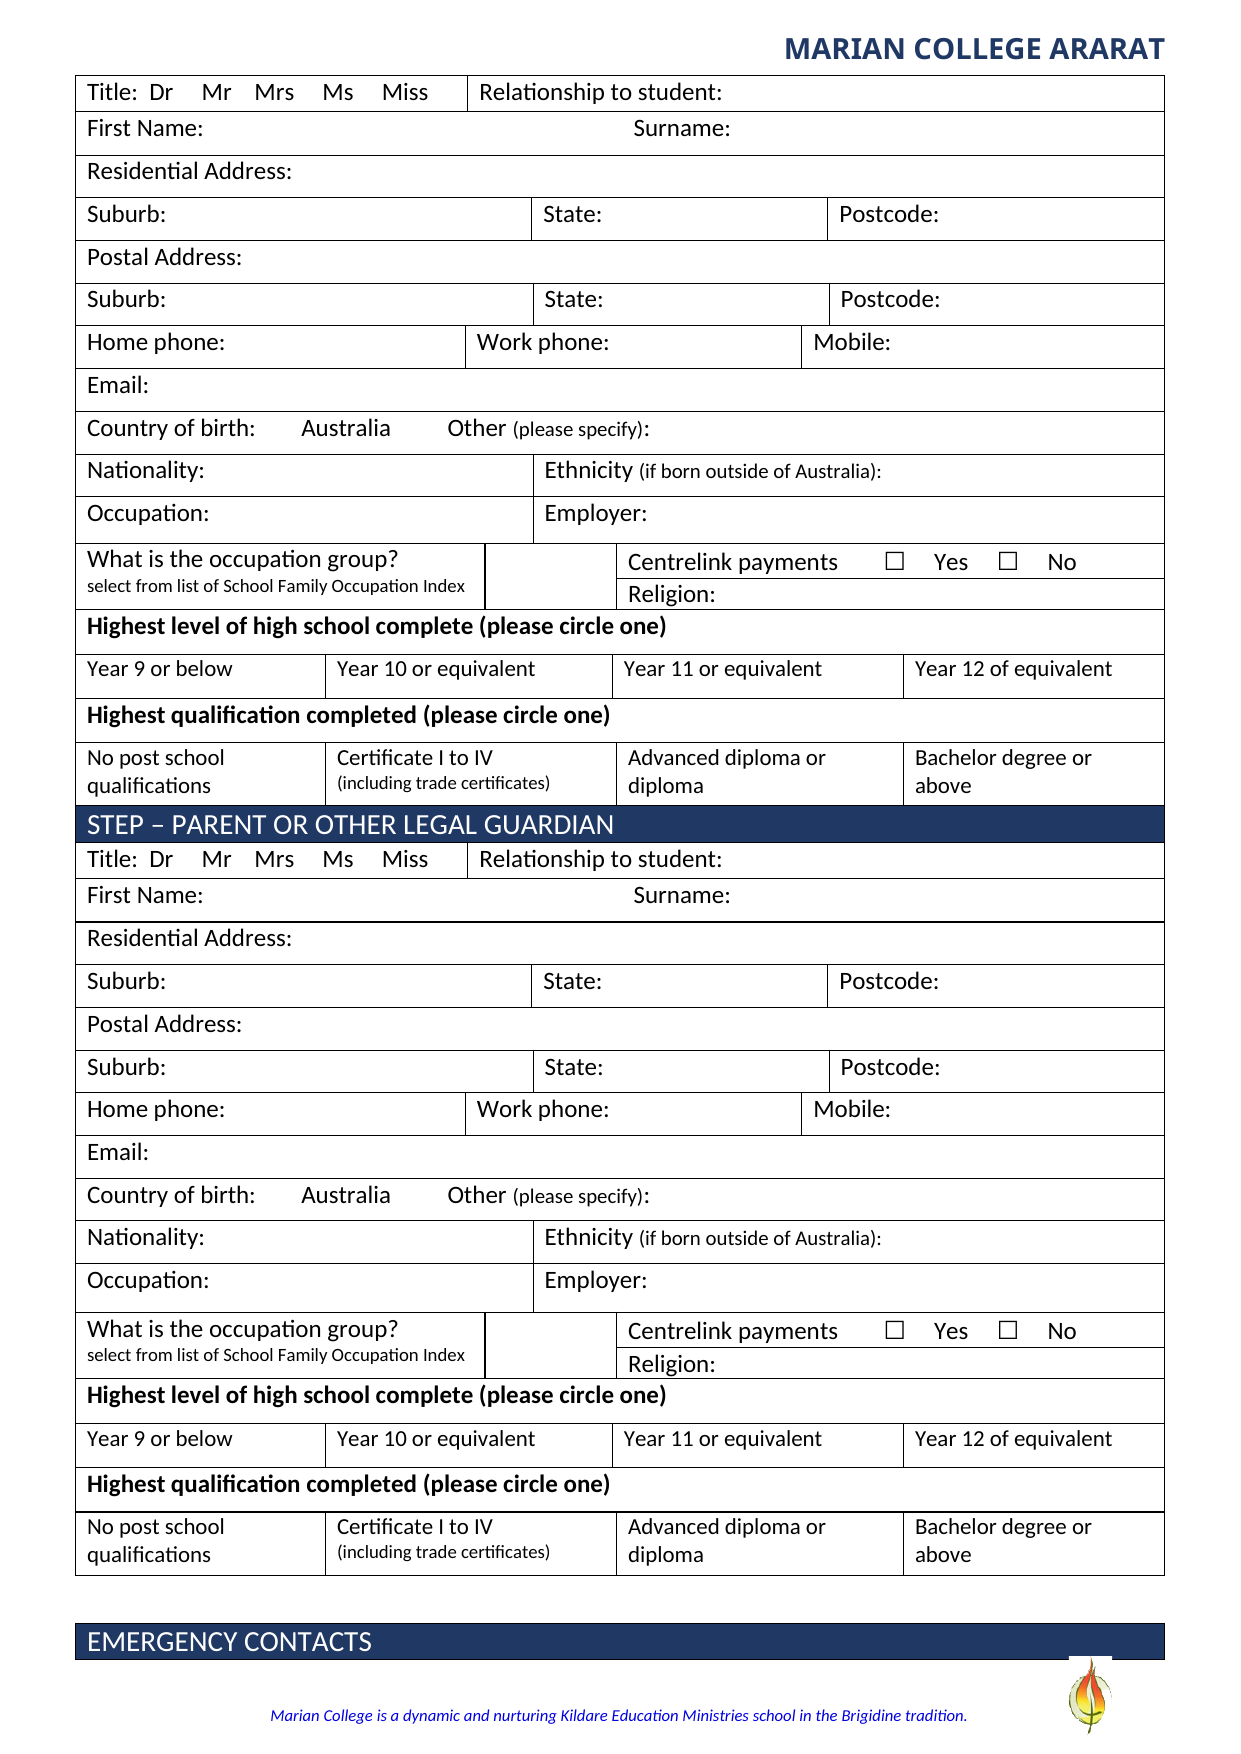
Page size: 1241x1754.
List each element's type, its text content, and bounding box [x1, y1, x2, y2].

table_cell Employer: [534, 1264, 1164, 1312]
table_cell State: [532, 965, 827, 1007]
table_cell Country of birth: Australia Other (please specify): [76, 1179, 1164, 1220]
table_cell Email: [76, 369, 1164, 411]
table_cell Postal Address: [76, 241, 1164, 283]
table_cell Highest level of high school complete (please circle one) [76, 610, 1164, 653]
picture [1068, 1656, 1113, 1739]
table_cell What is the occupation group? select from list of School Family Occupation Index [76, 544, 484, 609]
table_cell Residential Address: [76, 156, 1164, 197]
table_cell Residential Address: [76, 923, 1164, 964]
table_cell Mobile: [802, 326, 1164, 368]
table_cell First Name: Surname: [76, 112, 1164, 154]
table_cell Advanced diploma or diploma [617, 743, 903, 805]
table_cell Year 10 or equivalent [326, 655, 612, 698]
table_cell Relationship to student: [468, 843, 1164, 878]
table_cell Highest qualification completed (please circle one) [76, 699, 1164, 742]
table_cell Title: Dr Mr Mrs Ms Miss [76, 76, 467, 111]
table_cell Postal Address: [76, 1008, 1164, 1049]
table_cell Home phone: [76, 326, 465, 368]
table_cell Religion: [617, 579, 1164, 609]
table_cell Year 11 or equivalent [613, 1424, 903, 1467]
table_cell Centrelink payments Yes No [617, 544, 1164, 577]
table_cell Year 10 or equivalent [326, 1424, 612, 1467]
table_cell Year 12 of equivalent [904, 655, 1164, 698]
table_cell State: [534, 284, 829, 325]
table_cell Centrelink payments Yes No [617, 1313, 1164, 1347]
table_cell Title: Dr Mr Mrs Ms Miss [76, 843, 467, 878]
table_cell Employer: [534, 497, 1164, 542]
table_cell Postcode: [830, 1051, 1164, 1092]
table_cell Year 9 or below [76, 655, 325, 698]
table_cell Home phone: [76, 1093, 465, 1135]
table_cell Mobile: [802, 1093, 1164, 1135]
table_cell Postcode: [828, 965, 1164, 1007]
table_cell Occupation: [76, 497, 533, 542]
table_cell No post school qualifications [76, 743, 325, 805]
table_cell Postcode: [830, 284, 1164, 325]
table_cell STEP – PARENT OR OTHER LEGAL GUARDIAN [76, 806, 1164, 842]
table_cell Work phone: [466, 326, 801, 368]
table_cell Certificate I to IV (including trade certificates) [326, 1513, 616, 1574]
table_cell Relationship to student: [468, 76, 1164, 111]
table_cell Postcode: [828, 198, 1164, 240]
table_cell Bachelor degree or above [904, 743, 1164, 805]
table_cell Ethnicity (if born outside of Australia): [534, 455, 1164, 496]
table_cell Advanced diploma or diploma [617, 1513, 903, 1574]
table_cell Suburb: [76, 965, 531, 1007]
table_cell Work phone: [466, 1093, 801, 1135]
table_cell Year 9 or below [76, 1424, 325, 1467]
table_cell No post school qualifications [76, 1513, 325, 1574]
table_cell Suburb: [76, 284, 533, 325]
table_header EMERGENCY CONTACTS [76, 1624, 1164, 1659]
table_cell Religion: [617, 1348, 1164, 1378]
table_cell What is the occupation group? select from list of School Family Occupation Index [76, 1313, 484, 1378]
table_cell First Name: Surname: [76, 879, 1164, 921]
table_cell State: [532, 198, 827, 240]
table_cell Highest level of high school complete (please circle one) [76, 1379, 1164, 1423]
table_cell Nationality: [76, 1221, 533, 1263]
table_cell Suburb: [76, 198, 531, 240]
table_cell Highest qualification completed (please circle one) [76, 1468, 1164, 1511]
table_cell Email: [76, 1136, 1164, 1178]
table_cell [486, 544, 616, 609]
table_cell Certificate I to IV (including trade certificates) [326, 743, 616, 805]
table_cell Year 11 or equivalent [613, 655, 903, 698]
table_cell Country of birth: Australia Other (please specify): [76, 412, 1164, 453]
table_cell Nationality: [76, 455, 533, 496]
table_cell Year 12 of equivalent [904, 1424, 1164, 1467]
table_cell Bachelor degree or above [904, 1513, 1164, 1574]
table_cell State: [534, 1051, 829, 1092]
table_cell Suburb: [76, 1051, 533, 1092]
table_cell Ethnicity (if born outside of Australia): [534, 1221, 1164, 1263]
table_cell Occupation: [76, 1264, 533, 1312]
table_cell [486, 1313, 616, 1378]
